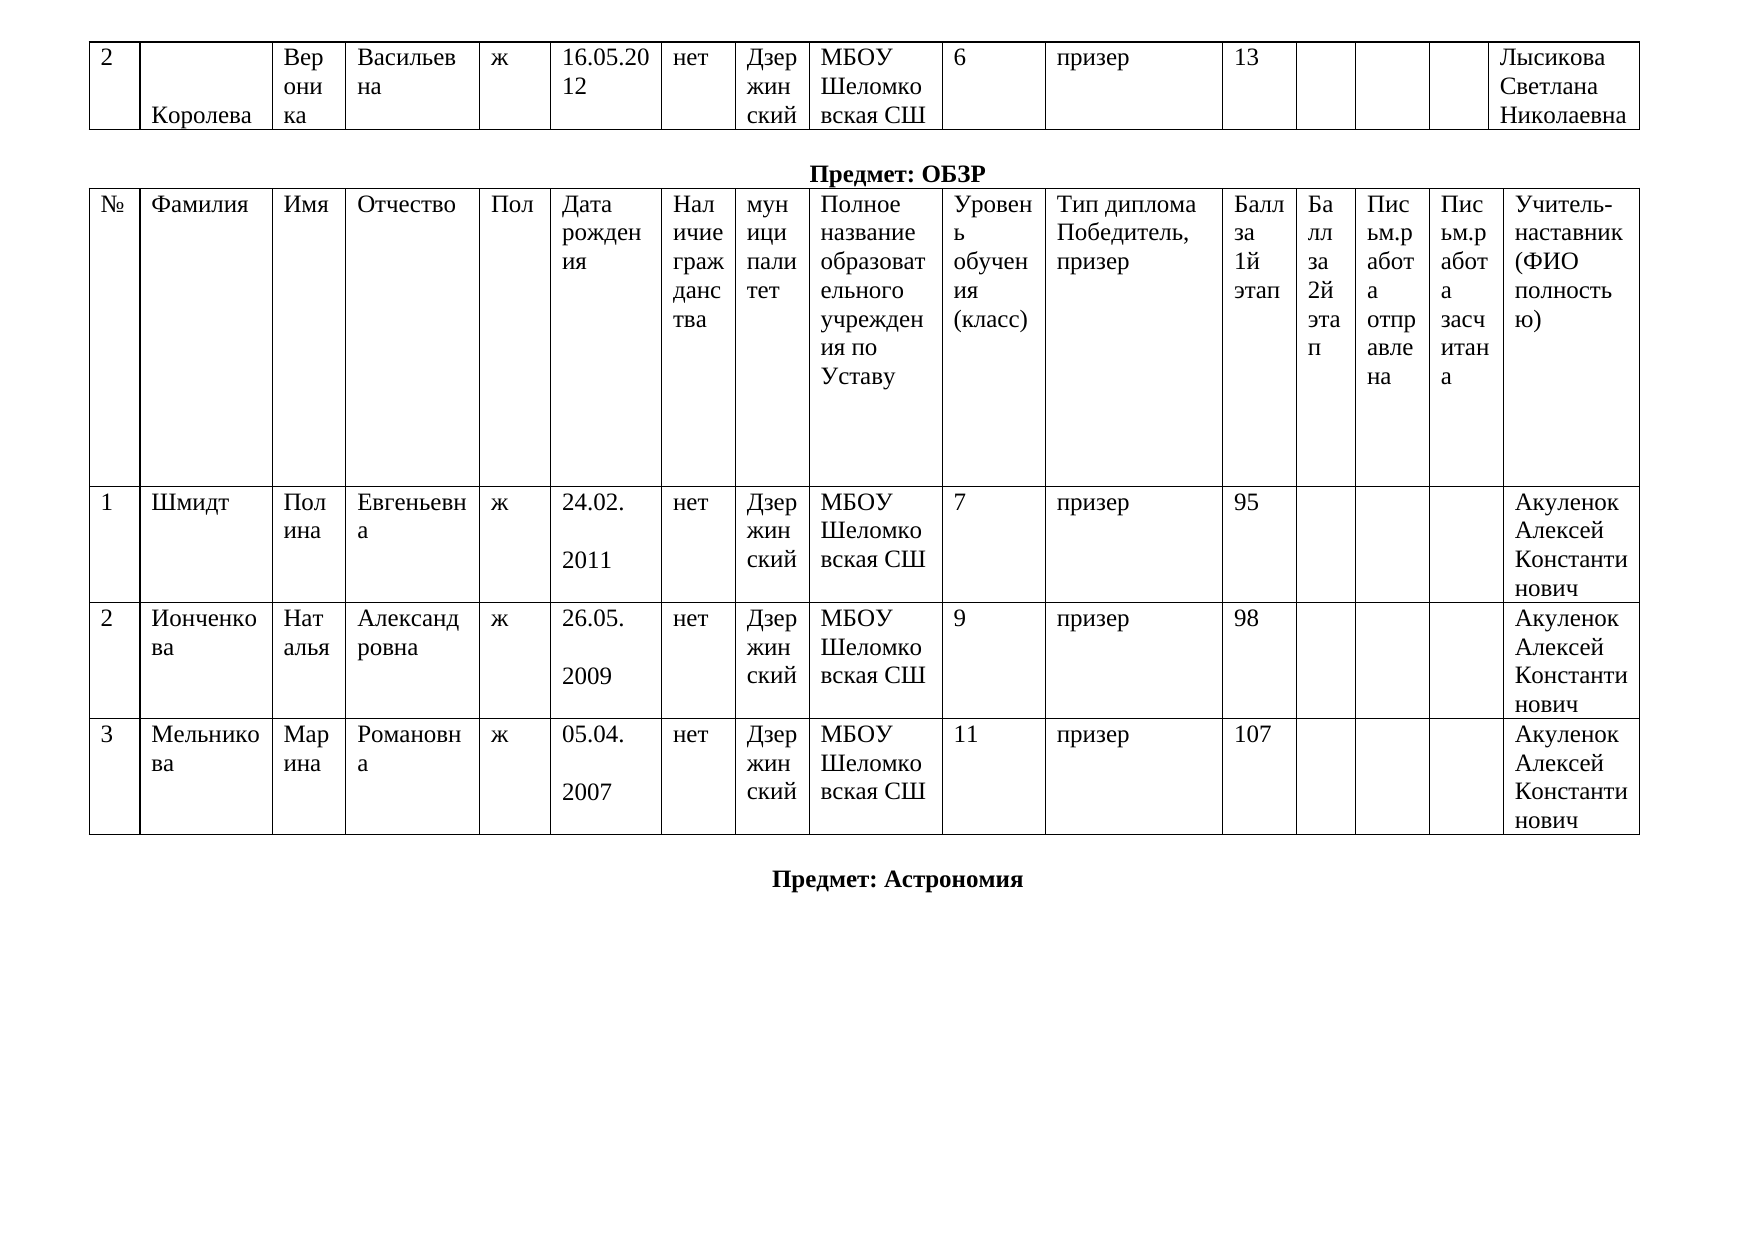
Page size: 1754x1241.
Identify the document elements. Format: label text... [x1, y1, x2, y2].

table_cell призер [1046, 603, 1222, 718]
table_cell Марина [273, 719, 345, 834]
table_header Фамилия [141, 189, 272, 486]
table_cell Дзержинский [736, 719, 809, 834]
table_cell призер [1046, 43, 1222, 129]
table_cell Дзержинский [736, 487, 809, 602]
table_cell призер [1046, 719, 1222, 834]
table_cell Мельникова [141, 719, 272, 834]
table_cell 107 [1223, 719, 1296, 834]
table_cell [1297, 719, 1355, 834]
table_header Имя [273, 189, 345, 486]
table_cell 98 [1223, 603, 1296, 718]
table_cell Акуленок Алексей Константинович [1504, 487, 1639, 602]
table_cell Дзержинский [736, 603, 809, 718]
table_cell [1430, 603, 1503, 718]
table_cell [1356, 487, 1429, 602]
table_header Балл за 1й этап [1223, 189, 1296, 486]
table_cell МБОУ Шеломковская СШ [810, 603, 942, 718]
table_cell Полина [273, 487, 345, 602]
table_cell [1430, 43, 1488, 129]
table_cell Королева [141, 43, 272, 129]
table_cell Акуленок Алексей Константинович [1504, 719, 1639, 834]
table_header муниципалитет [736, 189, 809, 486]
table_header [810, 189, 942, 486]
table_cell МБОУ Шеломковская СШ [810, 719, 942, 834]
table_cell ж [480, 603, 550, 718]
table_cell [1297, 43, 1355, 129]
table_cell Шмидт [141, 487, 272, 602]
table_cell [1430, 719, 1503, 834]
table_header Балл за 2й этап [1297, 189, 1355, 486]
table_cell Дзержинский [736, 43, 809, 129]
table_cell нет [662, 487, 735, 602]
table_cell 16.05.2012 [551, 43, 661, 129]
table_cell Александровна [346, 603, 479, 718]
table_cell 2 [90, 43, 139, 129]
table_header Письм.работа засчитана [1430, 189, 1503, 486]
table_cell [1297, 487, 1355, 602]
table_cell Ионченкова [141, 603, 272, 718]
table_cell МБОУ Шеломковская СШ [810, 487, 942, 602]
table_cell 6 [943, 43, 1045, 129]
table_cell Вероника [273, 43, 345, 129]
table_cell [1430, 487, 1503, 602]
table_cell нет [662, 719, 735, 834]
table_cell [1356, 43, 1429, 129]
table_header Уровень обучения (класс) [943, 189, 1045, 486]
table_cell 11 [943, 719, 1045, 834]
table_cell 24.02. 2011 [551, 487, 661, 602]
table_cell [1297, 603, 1355, 718]
table_header Наличие гражданства [662, 189, 735, 486]
table_header Дата рождения [551, 189, 661, 486]
table_cell 1 [90, 487, 139, 602]
table_cell Романовна [346, 719, 479, 834]
table_header Письм.работа отправлена [1356, 189, 1429, 486]
table_header Учитель-наставник (ФИО полностью) [1504, 189, 1639, 486]
table_cell 3 [90, 719, 139, 834]
table_cell нет [662, 43, 735, 129]
table_cell 9 [943, 603, 1045, 718]
table_header Тип диплома Победитель, призер [1046, 189, 1222, 486]
table_cell Евгеньевна [346, 487, 479, 602]
table_cell 95 [1223, 487, 1296, 602]
table_cell ж [480, 43, 550, 129]
table_cell 7 [943, 487, 1045, 602]
table_cell призер [1046, 487, 1222, 602]
table_cell ж [480, 487, 550, 602]
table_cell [810, 43, 942, 129]
table_cell 05.04. 2007 [551, 719, 661, 834]
text Предмет: Астрономия [100, 864, 1695, 892]
table_header № [90, 189, 139, 486]
text Предмет: ОБЗР [100, 159, 1695, 188]
table_cell 26.05. 2009 [551, 603, 661, 718]
table_cell Наталья [273, 603, 345, 718]
table_cell 13 [1223, 43, 1296, 129]
table_cell нет [662, 603, 735, 718]
table_header Пол [480, 189, 550, 486]
table_cell Васильевна [346, 43, 479, 129]
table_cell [1489, 43, 1639, 129]
table_cell [1356, 719, 1429, 834]
table_header Отчество [346, 189, 479, 486]
table_cell [1356, 603, 1429, 718]
table_cell ж [480, 719, 550, 834]
table_cell Акуленок Алексей Константинович [1504, 603, 1639, 718]
table_cell 2 [90, 603, 139, 718]
